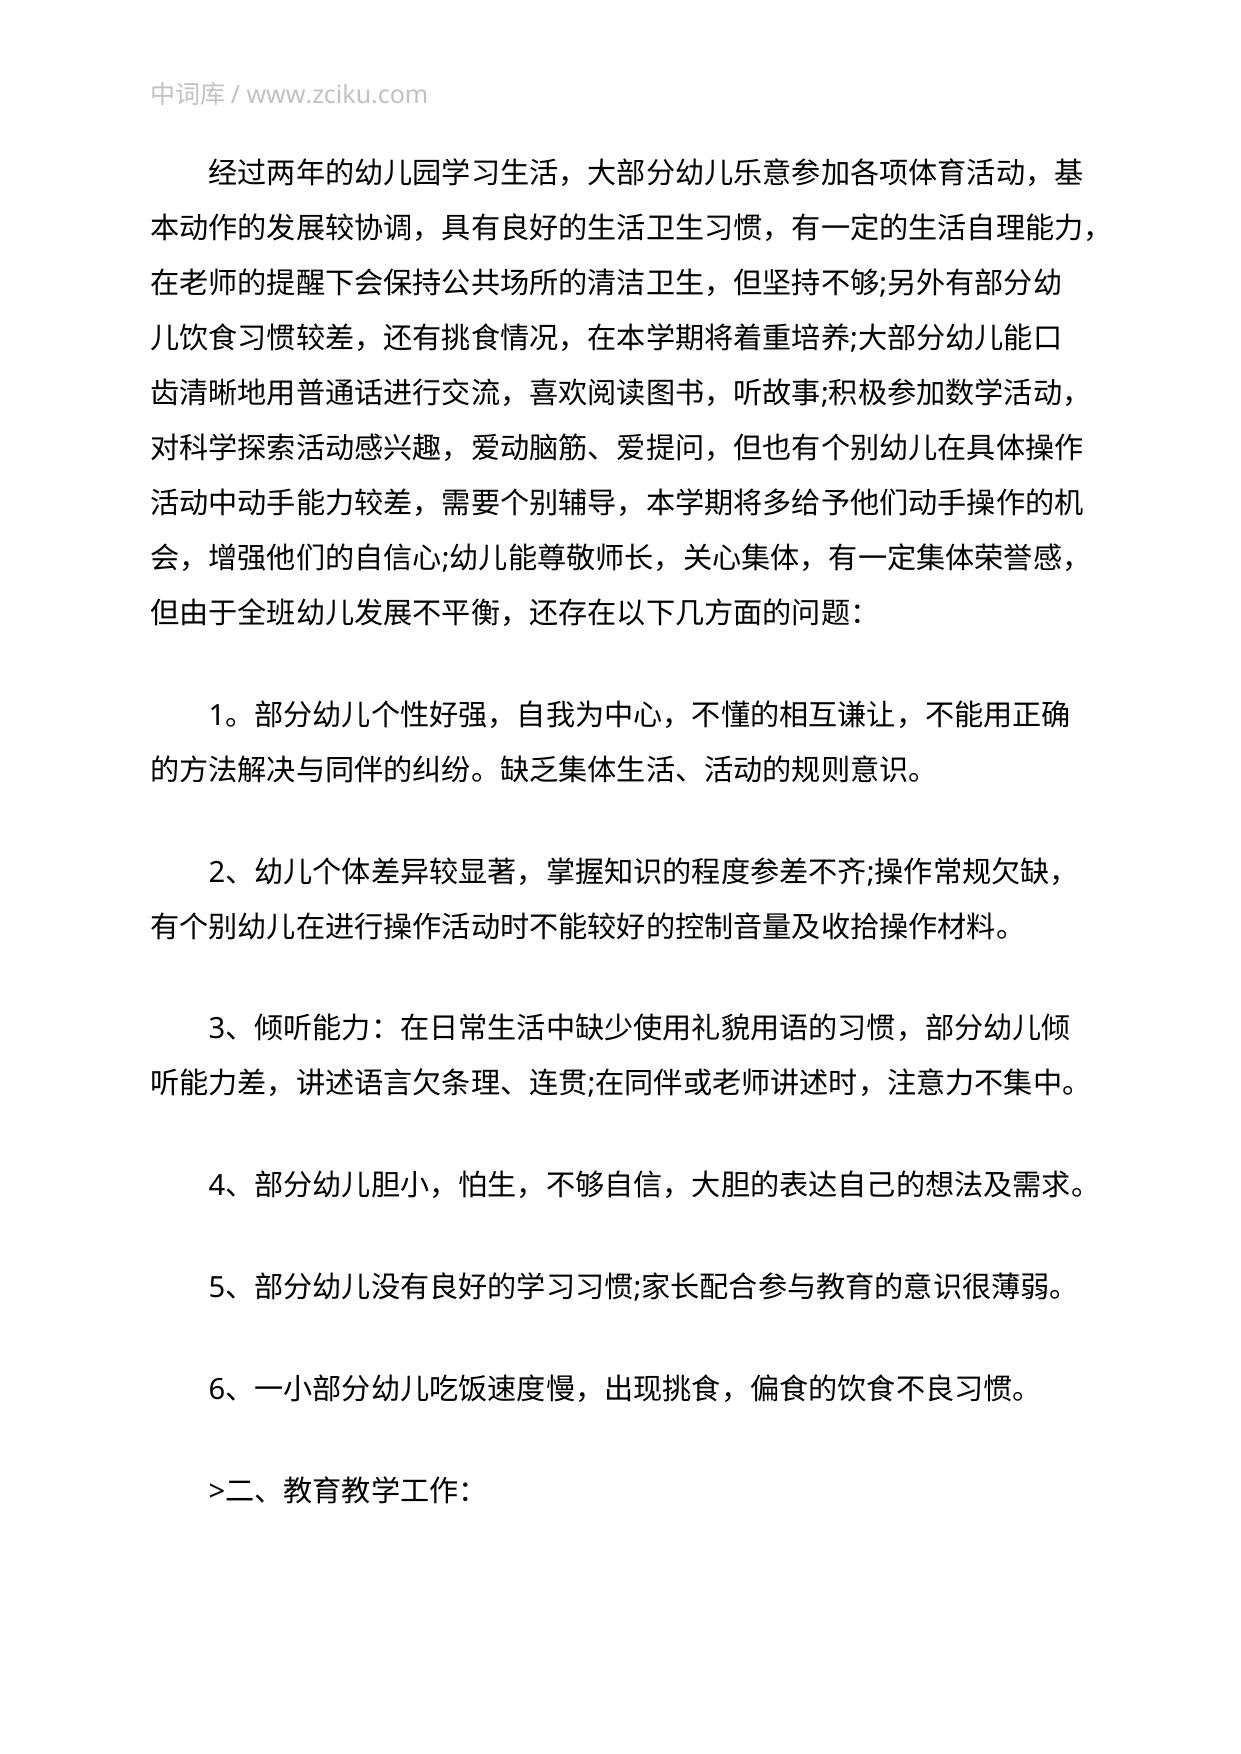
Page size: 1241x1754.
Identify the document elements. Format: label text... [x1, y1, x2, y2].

text 4、部分幼儿胆小，怕生，不够自信，大胆的表达自己的想法及需求。 [150, 1162, 1090, 1204]
text >二、教育教学工作： [150, 1468, 1090, 1510]
text 经过两年的幼儿园学习生活，大部分幼儿乐意参加各项体育活动，基本动作的发展较协调，具有良好的生活卫生习惯，有一定的生活自理能力，在老师的提醒下会保持公共场所的清洁卫生，但坚持不够;另外有部分幼儿饮食习惯较差，还有挑食情况，在本学期将着重培养;大部分幼儿能口齿清晰地用普通话进行交流，喜欢阅读图书，听故事;积极参加数学活动，对科学探索活动感兴趣，爱动脑筋、爱提问，但也有个别幼儿在具体操作活动中动手能力较差，需要个别辅导，本学期将多给予他们动手操作的机会，增强他们的自信心;幼儿能尊敬师长，关心集体，有一定集体荣誉感，但由于全班幼儿发展不平衡，还存在以下几方面的问题： [150, 150, 1090, 632]
text 5、部分幼儿没有良好的学习习惯;家长配合参与教育的意识很薄弱。 [150, 1264, 1090, 1306]
text 3、倾听能力：在日常生活中缺少使用礼貌用语的习惯，部分幼儿倾听能力差，讲述语言欠条理、连贯;在同伴或老师讲述时，注意力不集中。 [150, 1005, 1090, 1102]
text 2、幼儿个体差异较显著，掌握知识的程度参差不齐;操作常规欠缺，有个别幼儿在进行操作活动时不能较好的控制音量及收拾操作材料。 [150, 848, 1090, 945]
text 6、一小部分幼儿吃饭速度慢，出现挑食，偏食的饮食不良习惯。 [150, 1366, 1090, 1408]
text 1。部分幼儿个性好强，自我为中心，不懂的相互谦让，不能用正确的方法解决与同伴的纠纷。缺乏集体生活、活动的规则意识。 [150, 691, 1090, 789]
